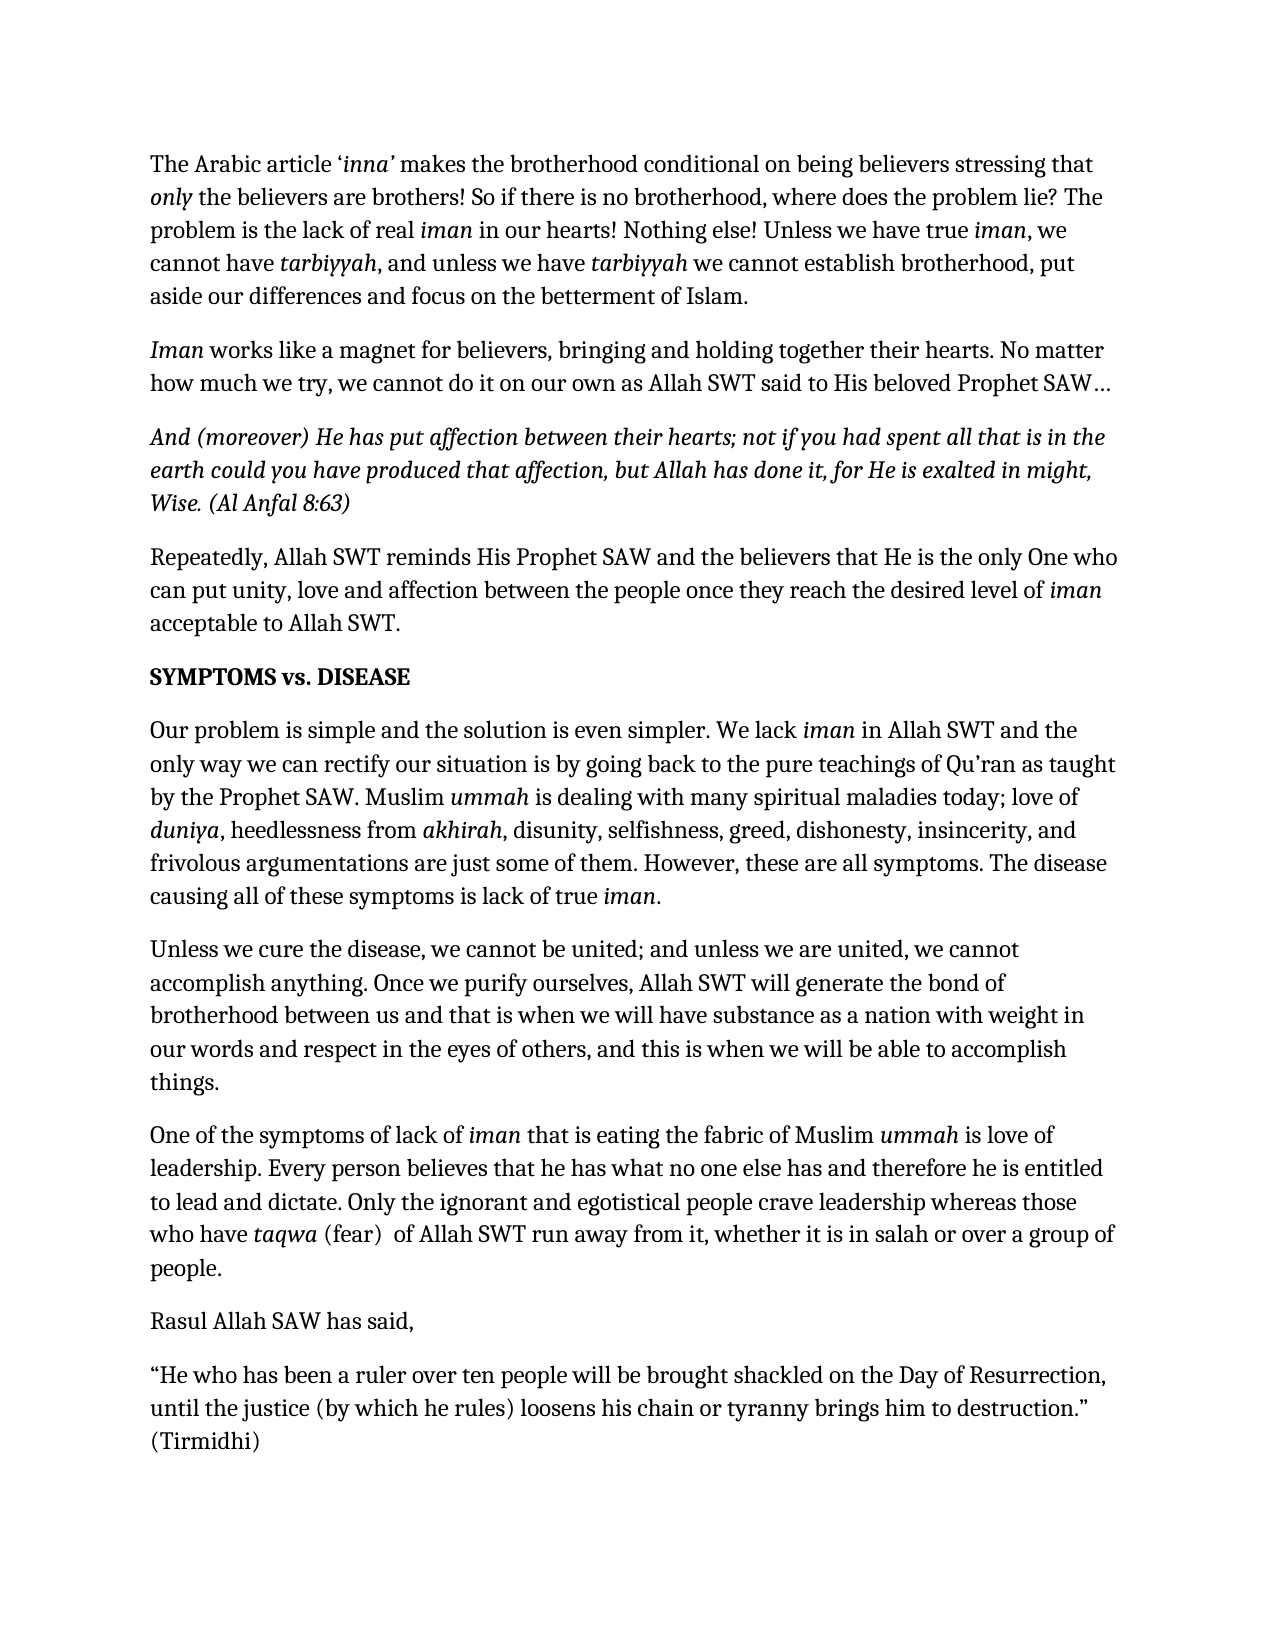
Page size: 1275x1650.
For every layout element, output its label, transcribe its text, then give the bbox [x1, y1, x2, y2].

text And (moreover) He has put affection between their hearts; not if you had spent all that is in the earth could you have produced that affection, but Allah has done it, for He is exalted in might, Wise. (Al Anfal 8:63) [150, 423, 1125, 518]
text Unless we cure the disease, we cannot be united; and unless we are united, we cannot accomplish anything. Once we purify ourselves, Allah SWT will generate the bond of brotherhood between us and that is when we will have substance as a nation with weight in our words and respect in the eyes of others, and this is when we will be able to accomplish things. [150, 935, 1125, 1096]
text Repeatedly, Allah SWT reminds His Prophet SAW and the believers that He is the only One who can put unity, love and affection between the people once they reach the desired level of iman acceptable to Allah SWT. [150, 543, 1125, 637]
text “He who has been a ruler over ten people will be brought shackled on the Day of Resurrection, until the justice (by which he rules) loosens his chain or tyranny brings him to destruction.” (Tirmidhi) [150, 1361, 1125, 1456]
text One of the symptoms of lack of iman that is eating the fabric of Muslim ummah is love of leadership. Every person believes that he has what no one else has and therefore he is entitled to lead and dictate. Only the ignorant and egotistical people crave leadership whereas those who have taqwa (fear) of Allah SWT run away from it, whether it is in salah or over a group of people. [150, 1121, 1125, 1282]
text The Arabic article ‘inna’ makes the brotherhood conditional on being believers stressing that only the believers are brothers! So if there is no brotherhood, where does the problem lie? The problem is the lack of real iman in our hearts! Nothing else! Unless we have true iman, we cannot have tarbiyyah, and unless we have tarbiyyah we cannot establish brotherhood, put aside our differences and focus on the betterment of Islam. [150, 150, 1125, 311]
text Iman works like a magnet for believers, bringing and holding together their hearts. No matter how much we try, we cannot do it on our own as Allah SWT said to His beloved Prophet SAW… [150, 336, 1125, 398]
text Rasul Allah SAW has said, [150, 1307, 1125, 1336]
text SYMPTOMS vs. DISEASE [150, 663, 1125, 691]
text Our problem is simple and the solution is even simpler. We lack iman in Allah SWT and the only way we can rectify our situation is by going back to the pure teachings of Qu’ran as taught by the Prophet SAW. Muslim ummah is dealing with many spiritual maladies today; love of duniya, heedlessness from akhirah, disunity, selfishness, greed, dishonesty, insincerity, and frivolous argumentations are just some of them. However, these are all symptoms. The disease causing all of these symptoms is lack of true iman. [150, 716, 1125, 910]
